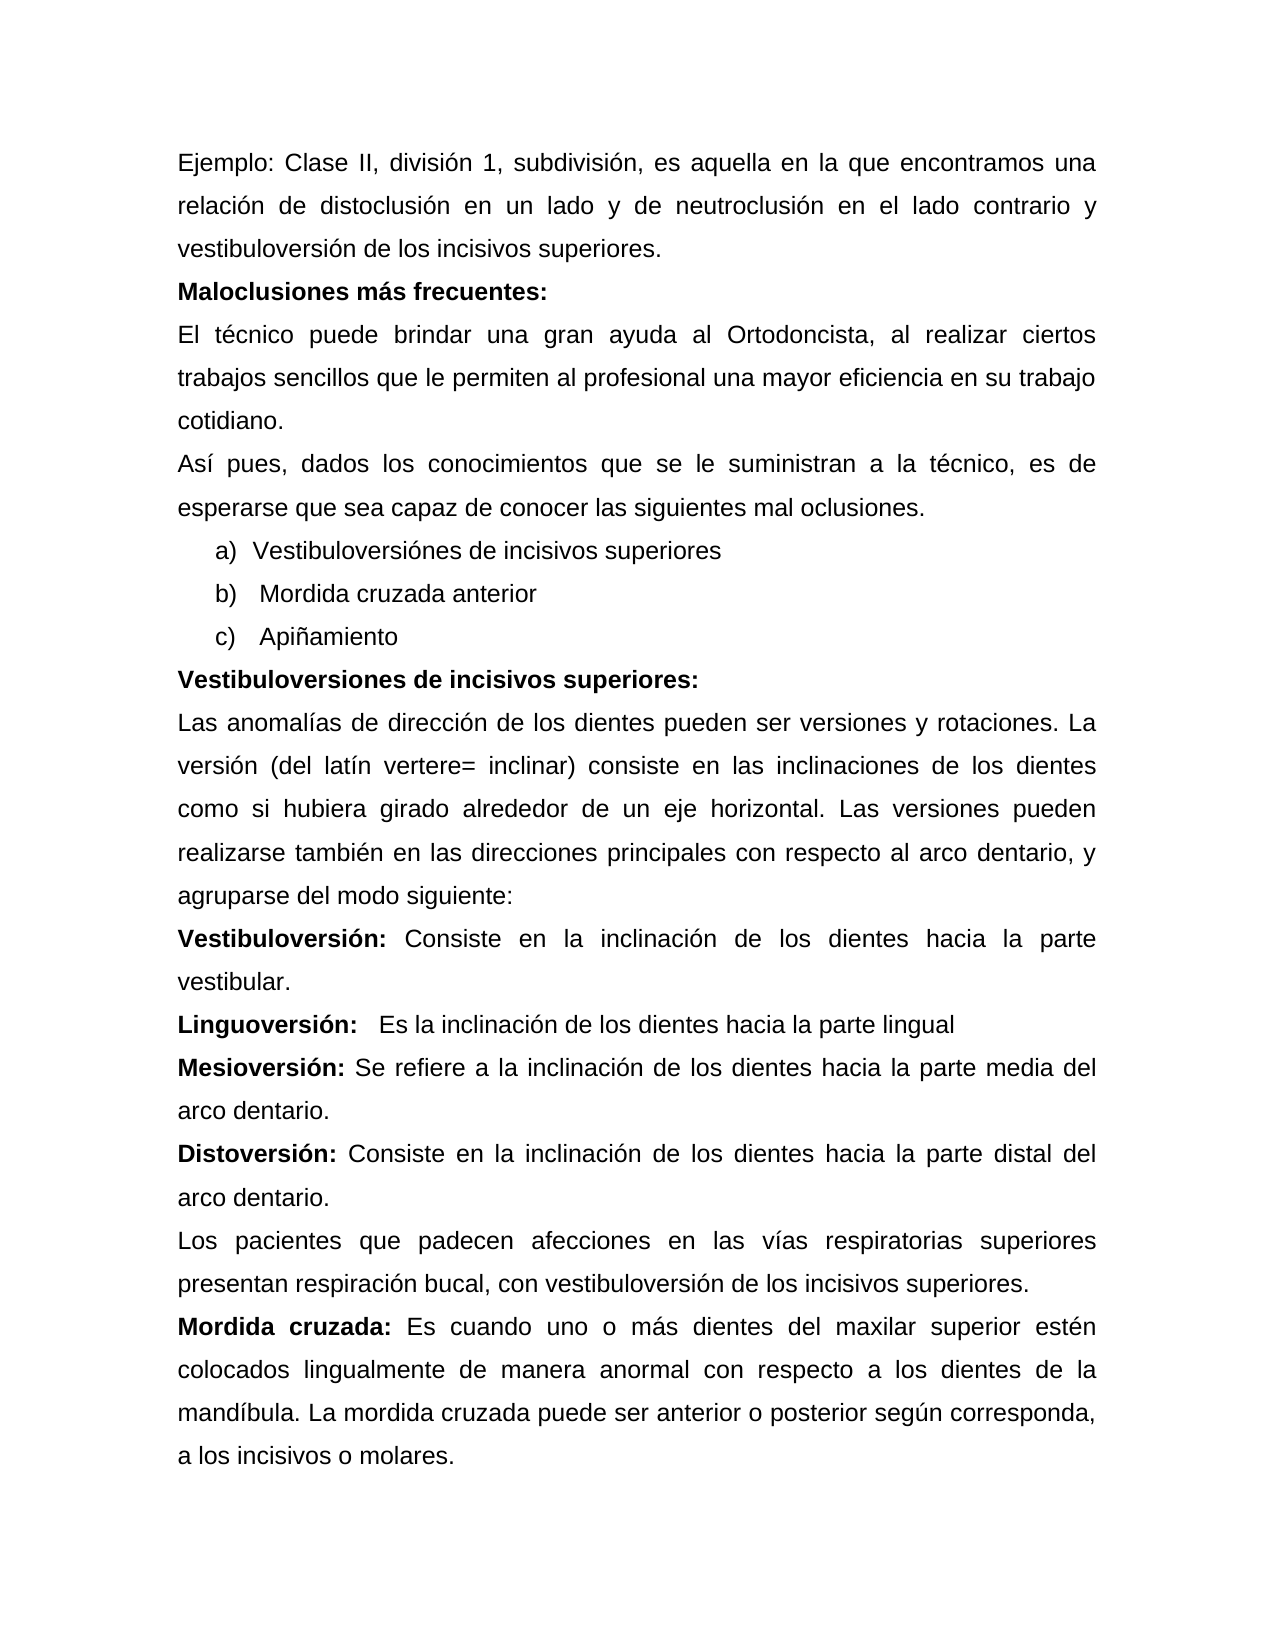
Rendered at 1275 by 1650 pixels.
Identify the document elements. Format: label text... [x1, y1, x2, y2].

list Vestibuloversiónes de incisivos superiores [215, 536, 1098, 564]
text Distoversión: Consiste en la inclinación de los dientes hacia la parte distal del arco dentario. [177, 1139, 1098, 1211]
text Linguoversión: Es la inclinación de los dientes hacia la parte lingual [177, 1010, 1098, 1039]
text Maloclusiones más frecuentes: [177, 277, 1098, 306]
text Los pacientes que padecen afecciones en las vías respiratorias superiores presentan respiración bucal, con vestibuloversión de los incisivos superiores. [177, 1226, 1098, 1298]
text Mesioversión: Se refiere a la inclinación de los dientes hacia la parte media del arco dentario. [177, 1053, 1098, 1125]
text Así pues, dados los conocimientos que se le suministran a la técnico, es de esperarse que sea capaz de conocer las siguientes mal oclusiones. [177, 449, 1098, 521]
text Ejemplo: Clase II, división 1, subdivisión, es aquella en la que encontramos una relación de distoclusión en un lado y de neutroclusión en el lado contrario y vestibuloversión de los incisivos superiores. [177, 148, 1098, 263]
list Mordida cruzada anterior [215, 579, 1098, 608]
text Vestibuloversiones de incisivos superiores: [177, 665, 1098, 694]
text Mordida cruzada: Es cuando uno o más dientes del maxilar superior estén colocados lingualmente de manera anormal con respecto a los dientes de la mandíbula. La mordida cruzada puede ser anterior o posterior según corresponda, a los incisivos o molares. [177, 1312, 1098, 1470]
text El técnico puede brindar una gran ayuda al Ortodoncista, al realizar ciertos trabajos sencillos que le permiten al profesional una mayor eficiencia en su trabajo cotidiano. [177, 320, 1098, 435]
text Las anomalías de dirección de los dientes pueden ser versiones y rotaciones. La versión (del latín vertere= inclinar) consiste en las inclinaciones de los dientes como si hubiera girado alrededor de un eje horizontal. Las versiones pueden realizarse también en las direcciones principales con respecto al arco dentario, y agruparse del modo siguiente: [177, 708, 1098, 909]
text Vestibuloversión: Consiste en la inclinación de los dientes hacia la parte vestibular. [177, 924, 1098, 996]
list Apiñamiento [215, 622, 1098, 651]
